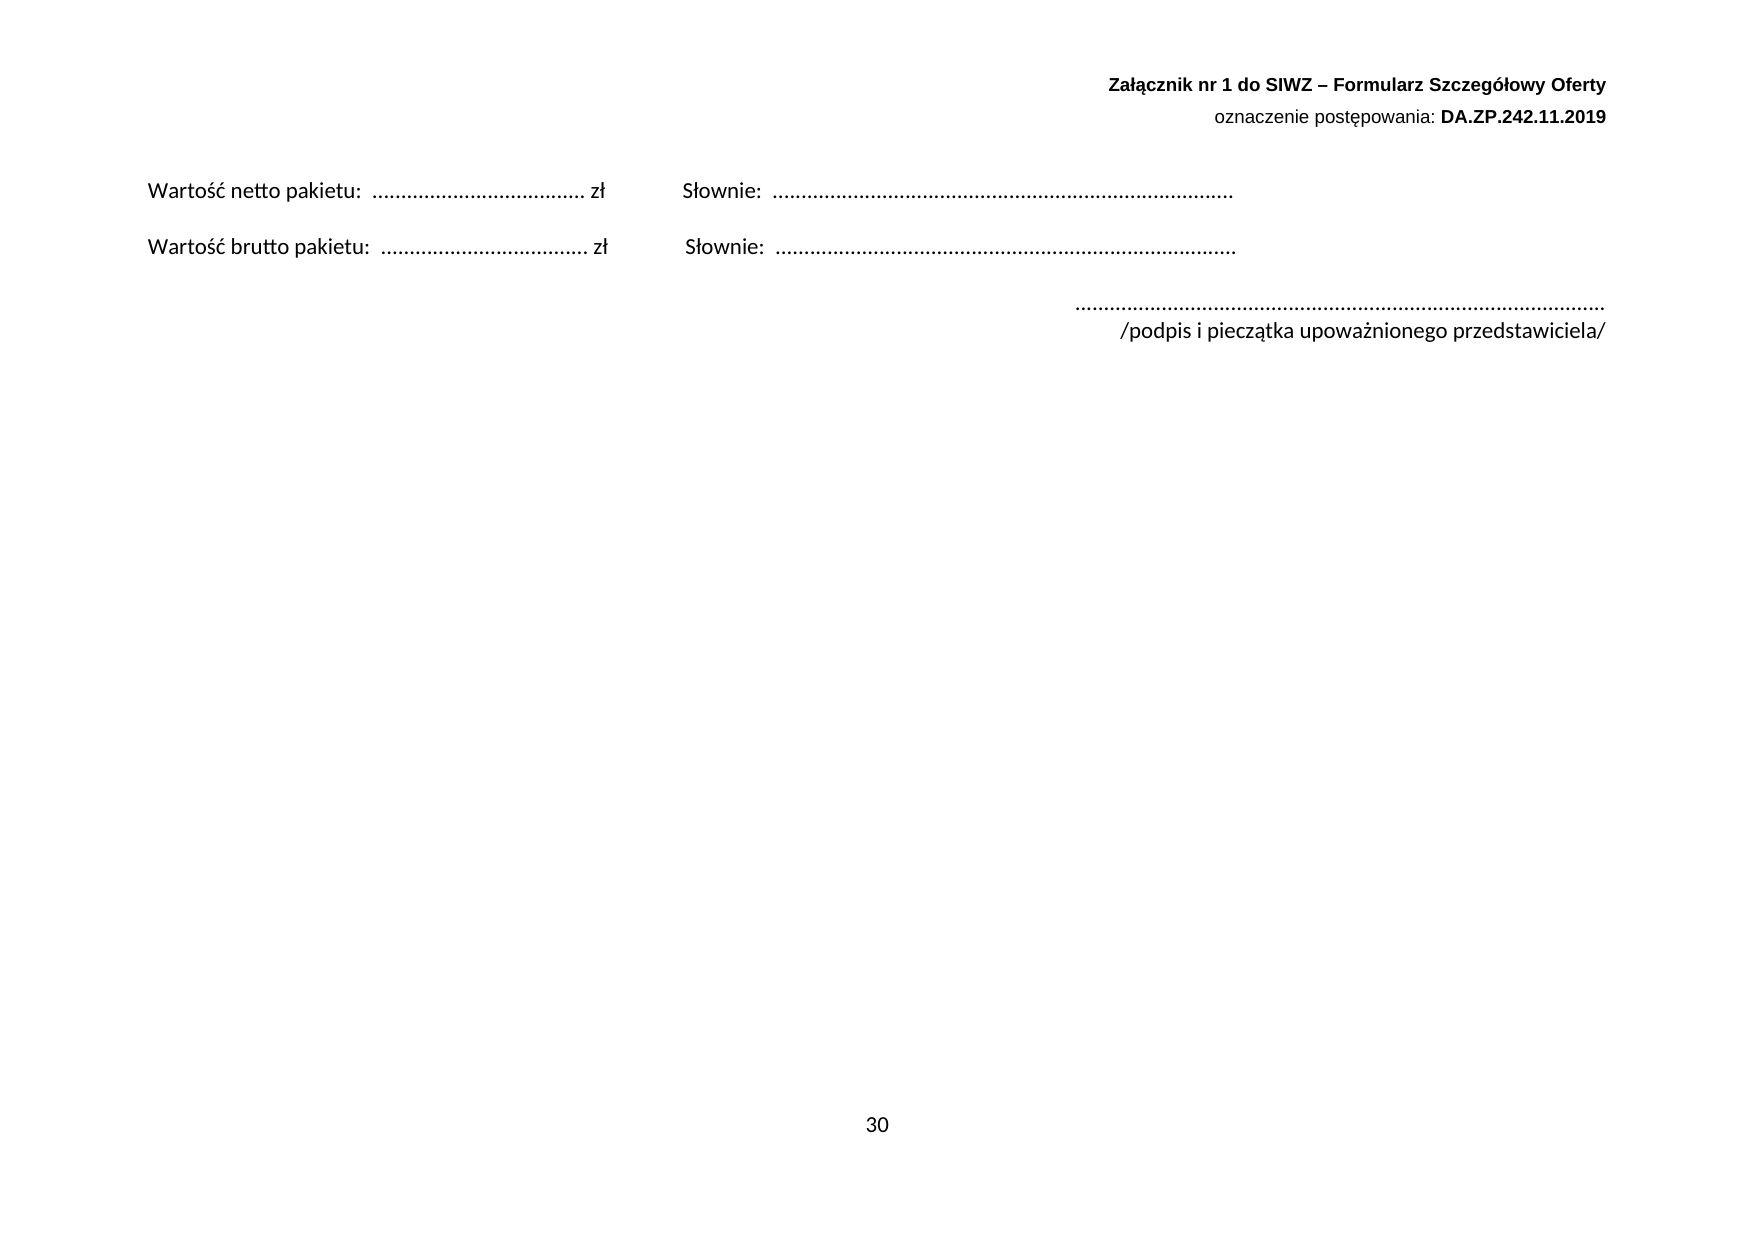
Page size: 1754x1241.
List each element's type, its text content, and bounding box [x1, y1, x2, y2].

text Wartość brutto pakietu: .................................... zł Słownie: ................................................................................ [148, 232, 1606, 260]
text /podpis i pieczątka upoważnionego przedstawiciela/ [148, 316, 1606, 344]
text ............................................................................................ [148, 288, 1606, 316]
text Wartość netto pakietu: ..................................... zł Słownie: ................................................................................ [148, 176, 1606, 204]
